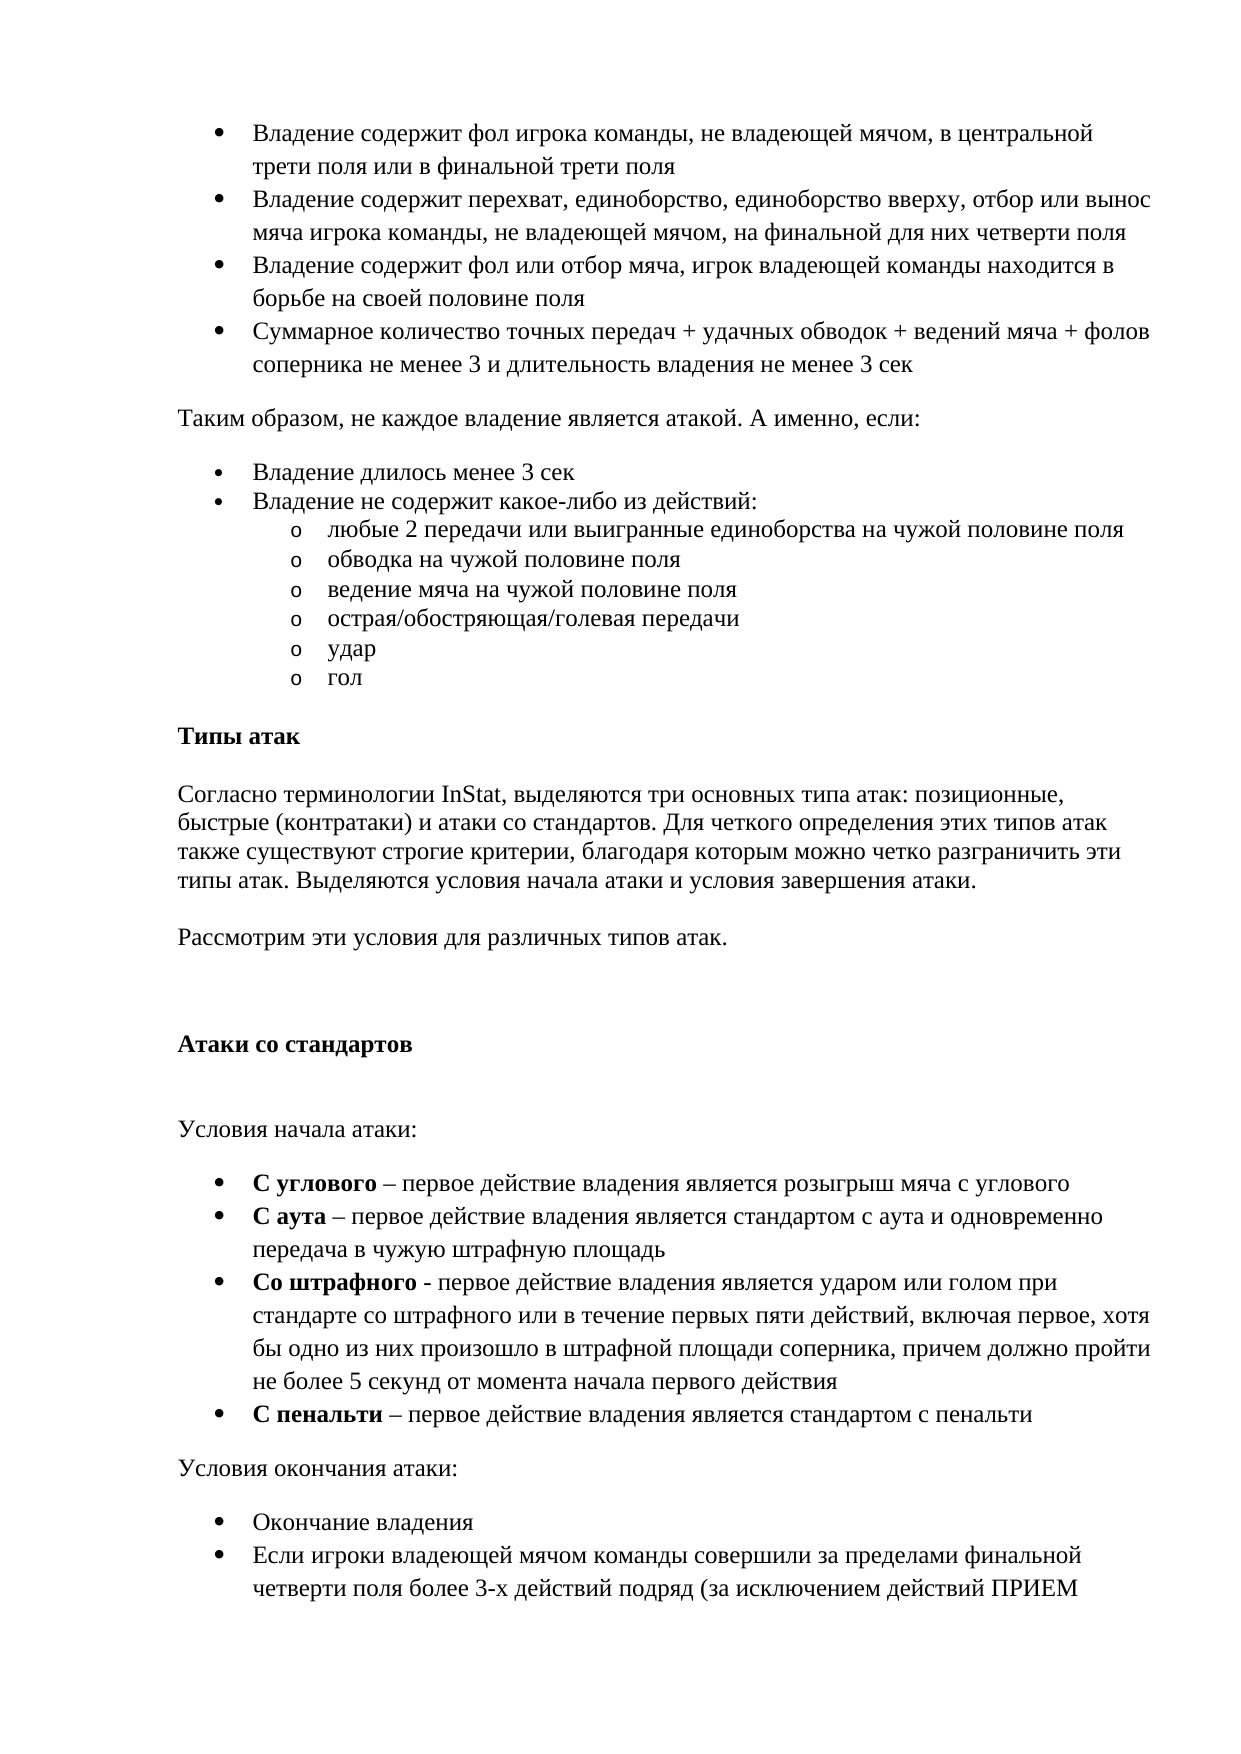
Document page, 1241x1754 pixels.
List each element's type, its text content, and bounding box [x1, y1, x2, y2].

list Окончание владения [215, 1507, 1152, 1536]
list Владение содержит фол игрока команды, не владеющей мячом, в центральной трети поля или в финальной трети поля [215, 118, 1152, 180]
text Условия начала атаки: [177, 1114, 1152, 1143]
list острая/обостряющая/голевая передачи [290, 603, 1152, 633]
text Типы атак [177, 721, 1152, 750]
list гол [290, 662, 1152, 692]
list Владение содержит фол или отбор мяча, игрок владеющей команды находится в борьбе на своей половине поля [215, 250, 1152, 312]
text Согласно терминологии InStat, выделяются три основных типа атак: позиционные, быстрые (контратаки) и атаки со стандартов. Для четкого определения этих типов атак также существуют строгие критерии, благодаря которым можно четко разграничить эти типы атак. Выделяются условия начала атаки и условия завершения атаки. Рассмотрим эти условия для различных типов атак. [177, 779, 1152, 1008]
list обводка на чужой половине поля [290, 544, 1152, 574]
list Суммарное количество точных передач + удачных обводок + ведений мяча + фолов соперника не менее 3 и длительность владения не менее 3 сек [215, 316, 1152, 378]
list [215, 1540, 1152, 1602]
list С пенальти – первое действие владения является стандартом с пенальти [215, 1399, 1152, 1428]
text Таким образом, не каждое владение является атакой. А именно, если: [177, 403, 1152, 432]
list С аута – первое действие владения является стандартом с аута и одновременно передача в чужую штрафную площадь [215, 1201, 1152, 1263]
list С углового – первое действие владения является розыгрыш мяча с углового [215, 1168, 1152, 1197]
list удар [290, 633, 1152, 662]
text Условия окончания атаки: [177, 1453, 1152, 1482]
list Владение не содержит какое-либо из действий: [215, 486, 1152, 514]
list любые 2 передачи или выигранные единоборства на чужой половине поля [290, 514, 1152, 544]
list Владение содержит перехват, единоборство, единоборство вверху, отбор или вынос мяча игрока команды, не владеющей мячом, на финальной для них четверти поля [215, 184, 1152, 246]
list Владение длилось менее 3 сек [215, 457, 1152, 486]
list ведение мяча на чужой половине поля [290, 574, 1152, 603]
text Атаки со стандартов [177, 1029, 1152, 1114]
list Со штрафного - первое действие владения является ударом или голом при стандарте со штрафного или в течение первых пяти действий, включая первое, хотя бы одно из них произошло в штрафной площади соперника, причем должно пройти не более 5 секунд от момента начала первого действия [215, 1267, 1152, 1395]
